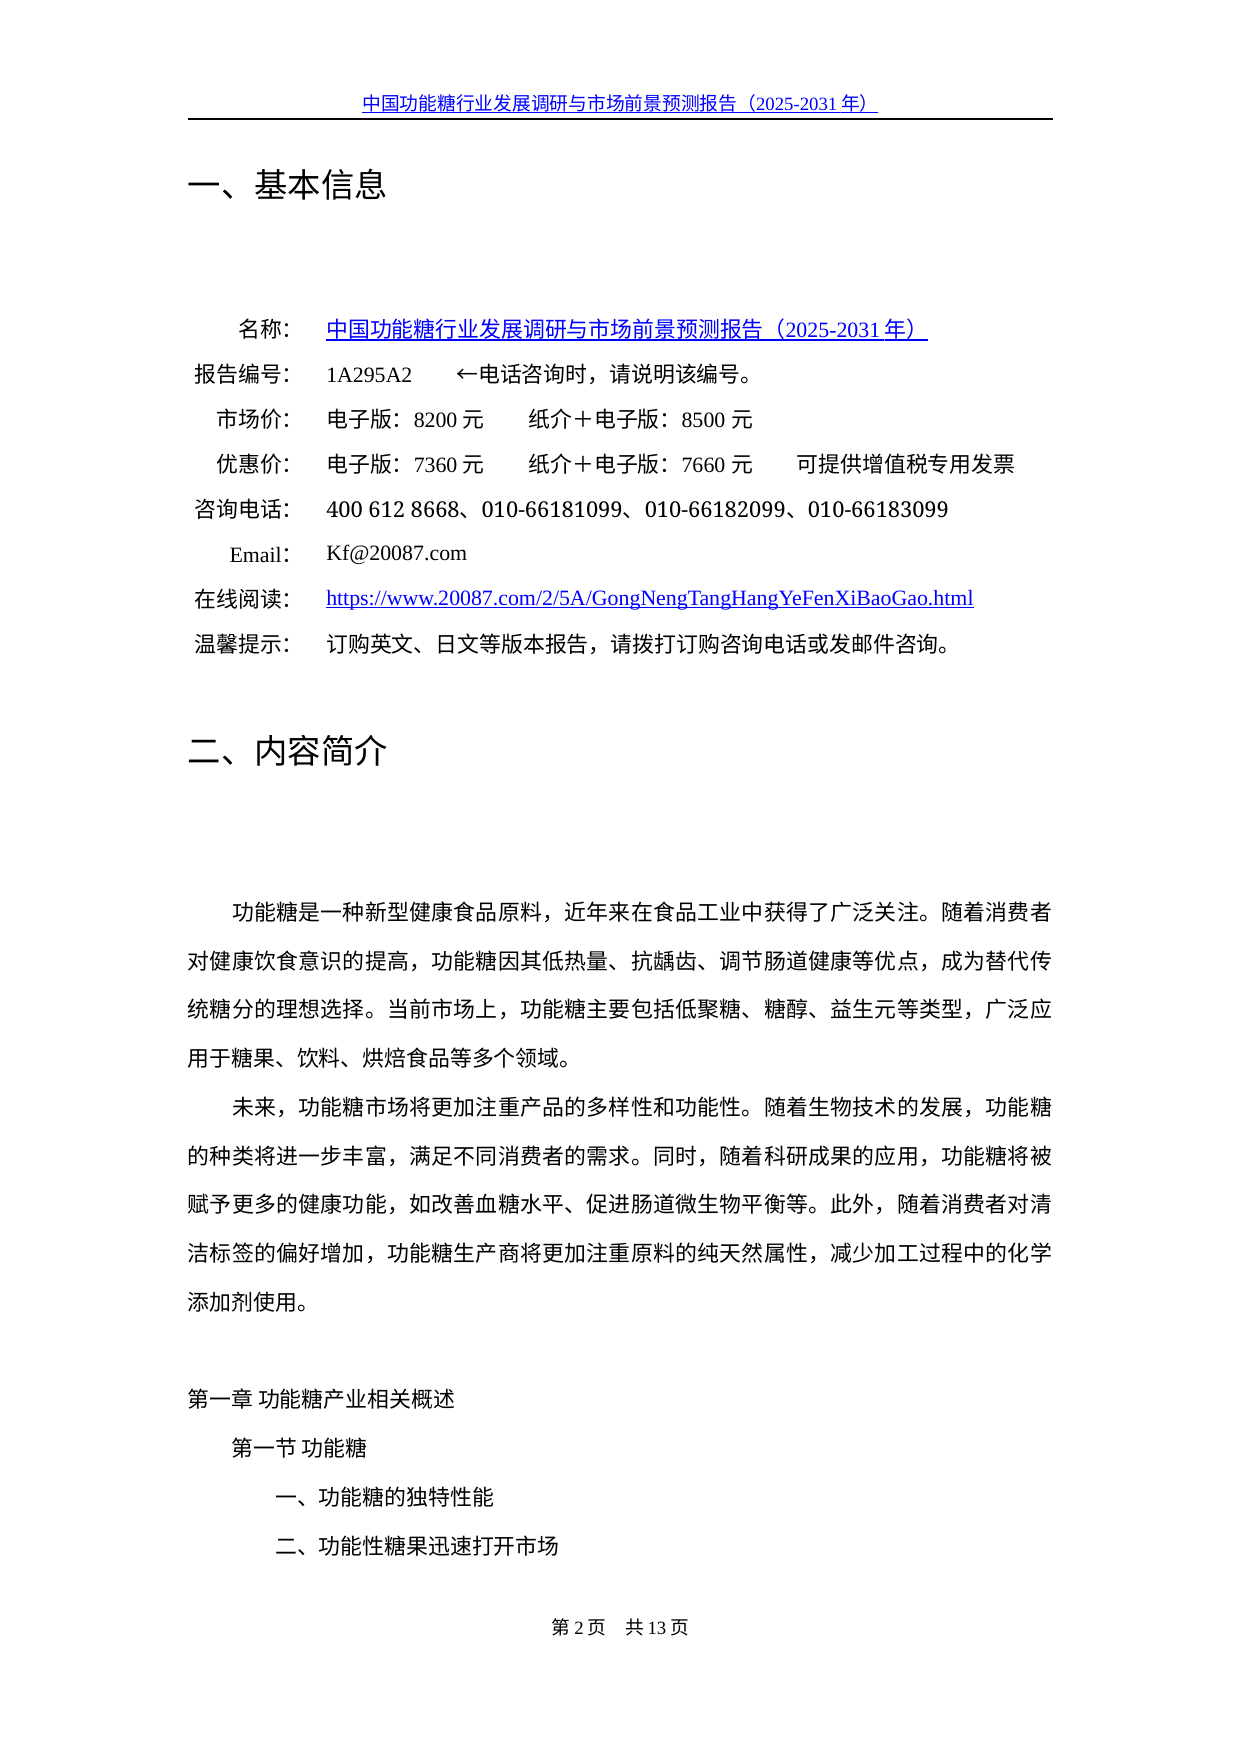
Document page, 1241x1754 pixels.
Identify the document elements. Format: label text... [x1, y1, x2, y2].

table_cell 1A295A2 ←电话咨询时，请说明该编号。 [315, 357, 1073, 402]
table_cell [315, 582, 1073, 627]
table_cell 市场价： [167, 402, 315, 447]
table_cell 400 612 8668、010-66181099、010-66182099、010-66183099 [315, 492, 1073, 537]
table_cell 优惠价： [167, 447, 315, 492]
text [187, 894, 1053, 1561]
table_cell 电子版：8200 元 纸介＋电子版：8500 元 [315, 402, 1073, 447]
table_cell 报告编号： [167, 357, 315, 402]
title 一、基本信息 [187, 150, 1053, 215]
table_cell 订购英文、日文等版本报告，请拨打订购咨询电话或发邮件咨询。 [315, 627, 1073, 672]
title 二、内容简介 [187, 717, 1053, 782]
table_header 中国功能糖行业发展调研与市场前景预测报告（2025-2031年） [315, 312, 1073, 357]
table_cell Kf@20087.com [315, 537, 1073, 582]
table_header 名称： [167, 312, 315, 357]
table_cell 在线阅读： [167, 582, 315, 627]
table_cell 电子版：7360 元 纸介＋电子版：7660 元 可提供增值税专用发票 [315, 447, 1073, 492]
table_cell 咨询电话： [167, 492, 315, 537]
table_cell Email： [167, 537, 315, 582]
table_cell 温馨提示： [167, 627, 315, 672]
